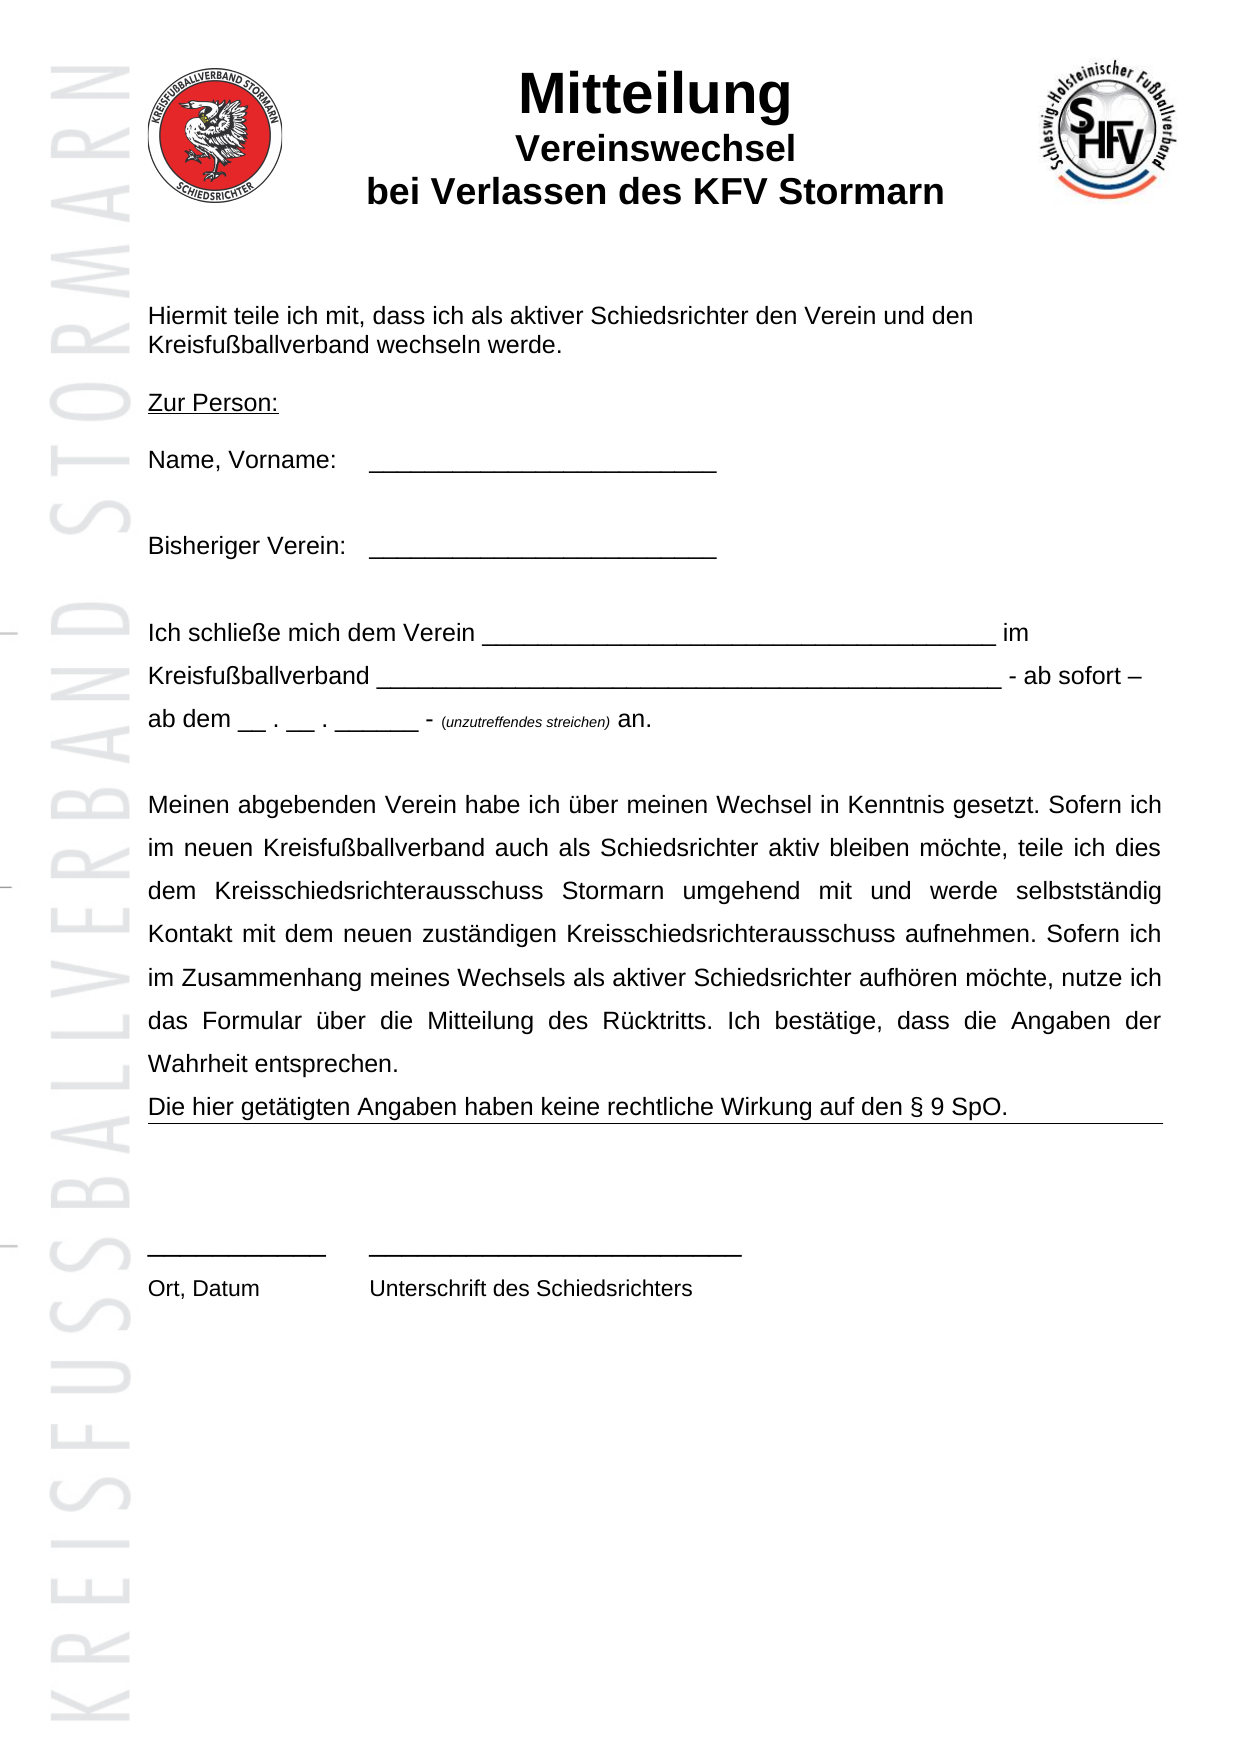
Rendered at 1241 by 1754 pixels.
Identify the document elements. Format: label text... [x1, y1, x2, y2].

text Die hier getätigten Angaben haben keine rechtliche Wirkung auf den § 9 SpO. [148, 1092, 1163, 1123]
text Bisheriger Verein: _________________________ [148, 531, 1163, 560]
text Ort, Datum Unterschrift des Schiedsrichters [148, 1275, 1163, 1301]
text Zur Person: [148, 387, 1163, 416]
picture [0, 22, 283, 1754]
text Ich schließe mich dem Verein _____________________________________ im Kreisfußballverband _____________________________________________ - ab sofort – ab dem __ . __ . ______ - (unzutreffendes streichen) an. [148, 617, 1163, 732]
text Meinen abgebenden Verein habe ich über meinen Wechsel in Kenntnis gesetzt. Sofern ich im neuen Kreisfußballverband auch als Schiedsrichter aktiv bleiben möchte, teile ich dies dem Kreisschiedsrichterausschuss Stormarn umgehend mit und werde selbstständig Kontakt mit dem neuen zuständigen Kreisschiedsrichterausschuss aufnehmen. Sofern ich im Zusammenhang meines Wechsels als aktiver Schiedsrichter aufhören möchte, nutze ich das Formular über die Mitteilung des Rücktritts. Ich bestätige, dass die Angaben der Wahrheit entsprechen. [148, 790, 1163, 1077]
text Name, Vorname: _________________________ [148, 445, 1163, 474]
text ___________ _______________________ [148, 1224, 1163, 1258]
text Hiermit teile ich mit, dass ich als aktiver Schiedsrichter den Verein und den Kreisfußballverband wechseln werde. [148, 301, 1163, 359]
picture [1014, 58, 1205, 209]
